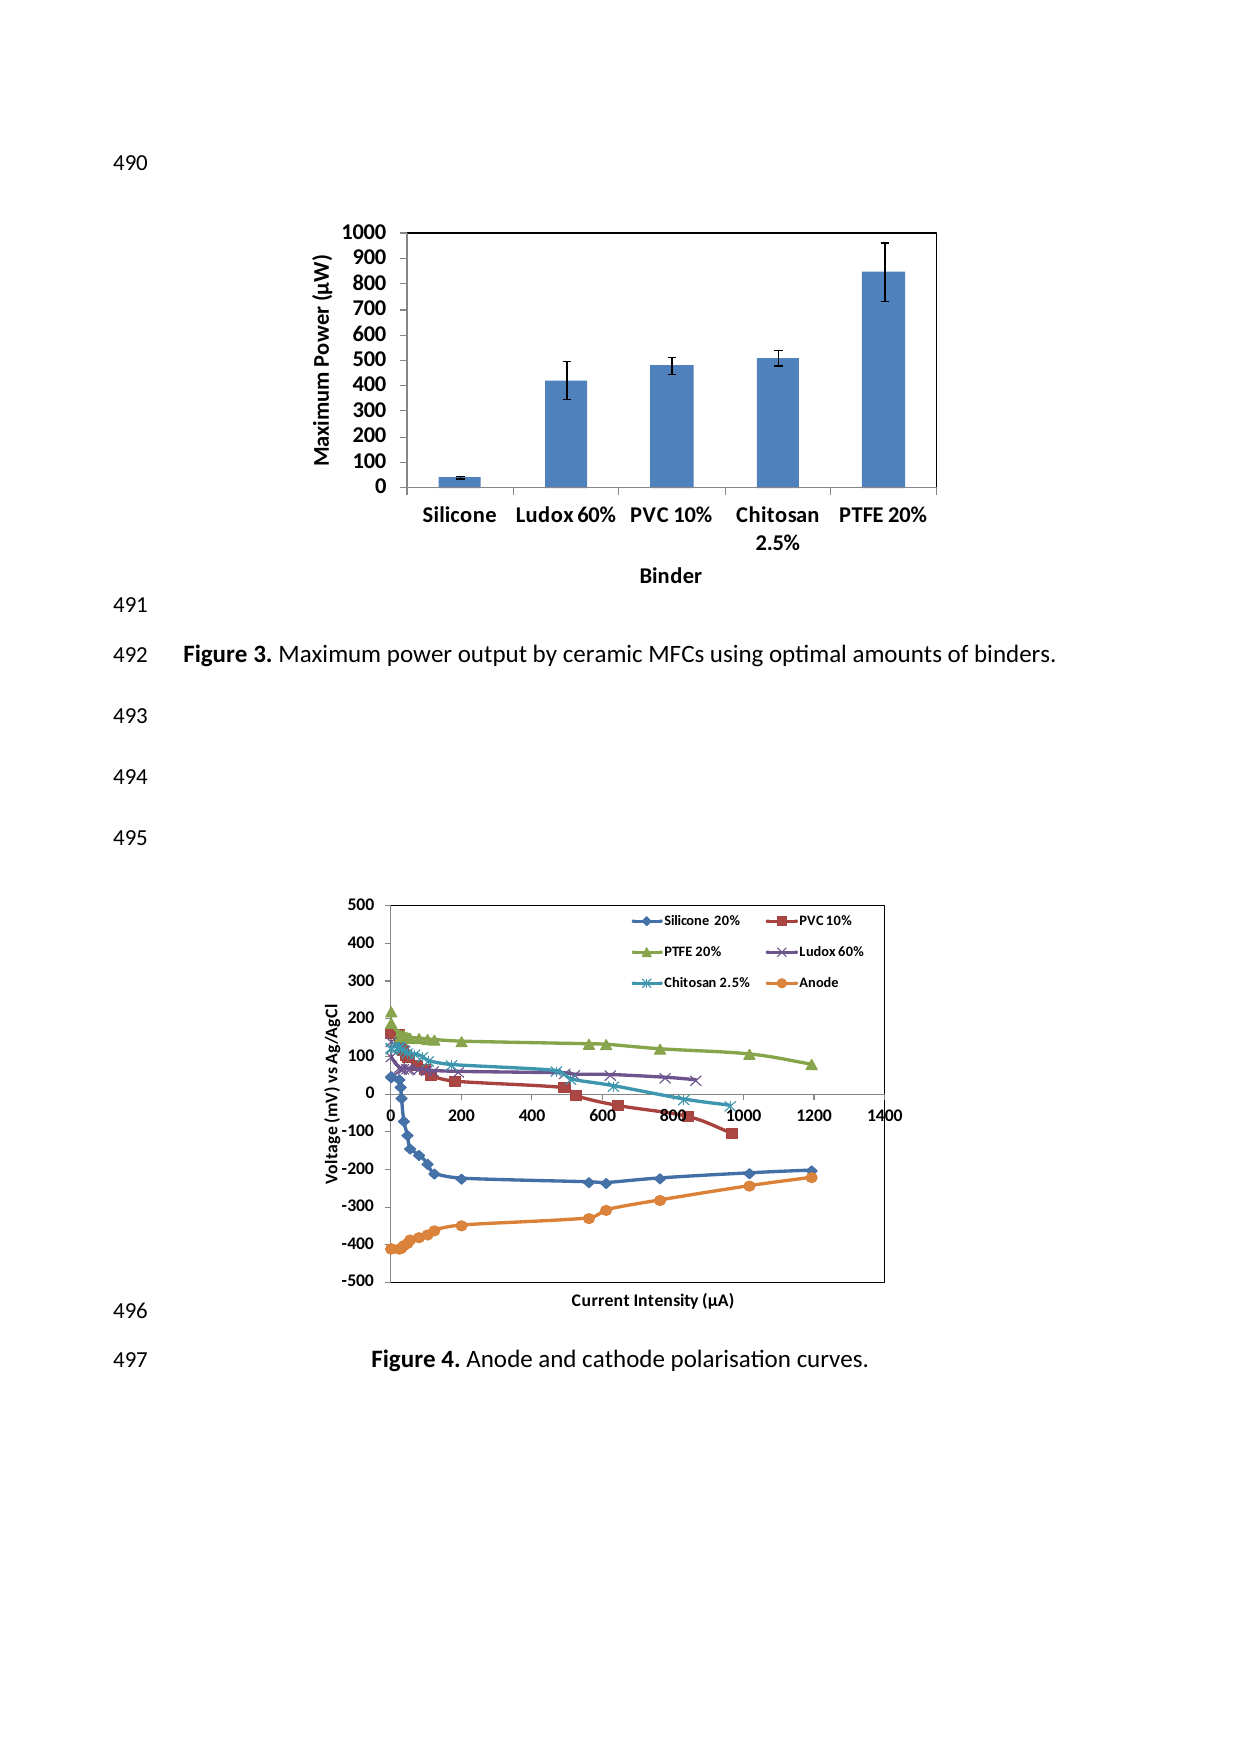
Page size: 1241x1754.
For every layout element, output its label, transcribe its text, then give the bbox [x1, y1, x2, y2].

text Figure 4. Anode and cathode polarisation curves. [177, 1343, 1063, 1374]
list Figure 3. Maximum power output by ceramic MFCs using optimal amounts of binders. [177, 638, 1063, 668]
